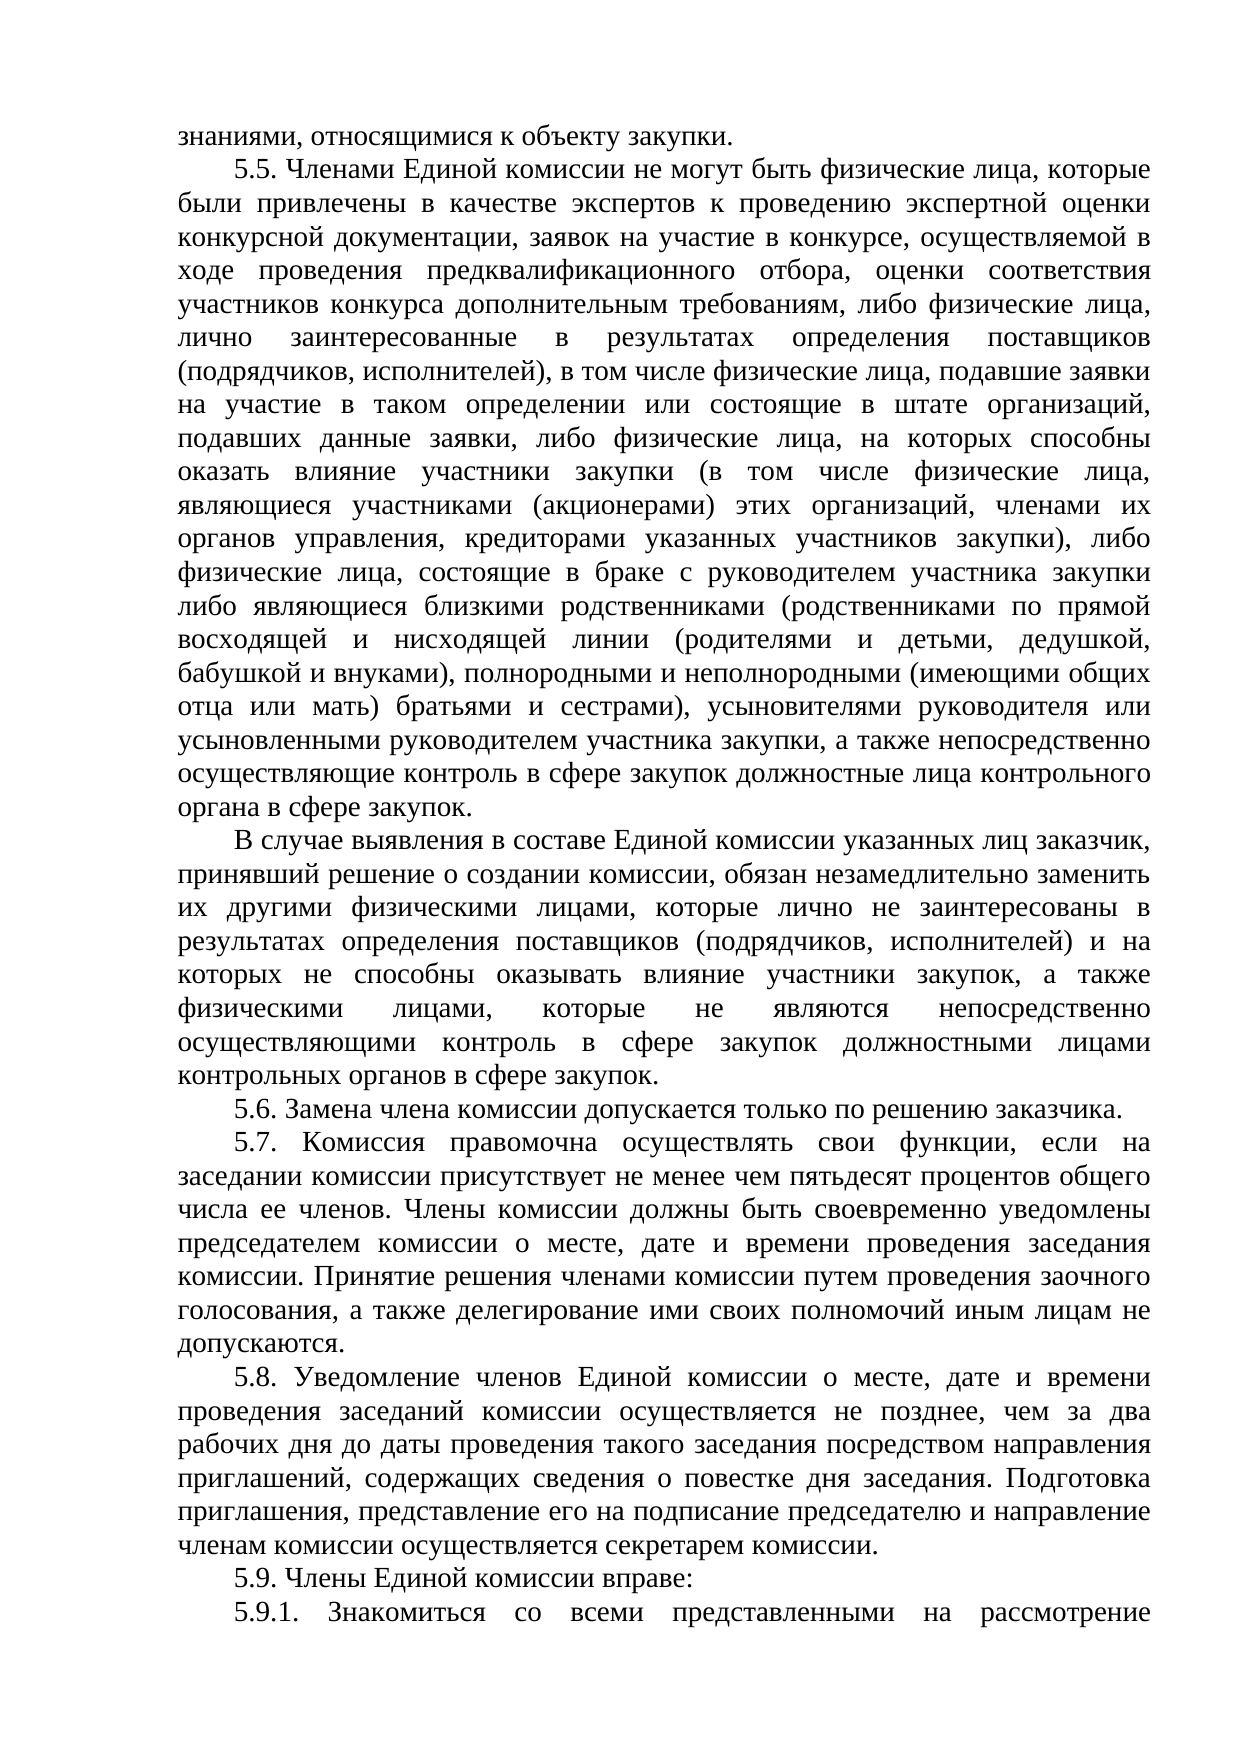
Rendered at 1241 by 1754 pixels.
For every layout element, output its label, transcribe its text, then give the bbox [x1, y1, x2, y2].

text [177, 1594, 1152, 1627]
text 5.8. Уведомление членов Единой комиссии о месте, дате и времени проведения заседаний комиссии осуществляется не позднее, чем за два рабочих дня до даты проведения такого заседания посредством направления приглашений, содержащих сведения о повестке дня заседания. Подготовка приглашения, представление его на подписание председателю и направление членам комиссии осуществляется секретарем комиссии. [177, 1359, 1152, 1560]
text 5.5. Членами Единой комиссии не могут быть физические лица, которые были привлечены в качестве экспертов к проведению экспертной оценки конкурсной документации, заявок на участие в конкурсе, осуществляемой в ходе проведения предквалификационного отбора, оценки соответствия участников конкурса дополнительным требованиям, либо физические лица, лично заинтересованные в результатах определения поставщиков (подрядчиков, исполнителей), в том числе физические лица, подавшие заявки на участие в таком определении или состоящие в штате организаций, подавших данные заявки, либо физические лица, на которых способны оказать влияние участники закупки (в том числе физические лица, являющиеся участниками (акционерами) этих организаций, членами их органов управления, кредиторами указанных участников закупки), либо физические лица, состоящие в браке с руководителем участника закупки либо являющиеся близкими родственниками (родственниками по прямой восходящей и нисходящей линии (родителями и детьми, дедушкой, бабушкой и внуками), полнородными и неполнородными (имеющими общих отца или мать) братьями и сестрами), усыновителями руководителя или усыновленными руководителем участника закупки, а также непосредственно осуществляющие контроль в сфере закупок должностные лица контрольного органа в сфере закупок. [177, 152, 1152, 822]
text В случае выявления в составе Единой комиссии указанных лиц заказчик, принявший решение о создании комиссии, обязан незамедлительно заменить их другими физическими лицами, которые лично не заинтересованы в результатах определения поставщиков (подрядчиков, исполнителей) и на которых не способны оказывать влияние участники закупок, а также физическими лицами, которые не являются непосредственно осуществляющими контроль в сфере закупок должностными лицами контрольных органов в сфере закупок. [177, 822, 1152, 1091]
text 5.7. Комиссия правомочна осуществлять свои функции, если на заседании комиссии присутствует не менее чем пятьдесят процентов общего числа ее членов. Члены комиссии должны быть своевременно уведомлены председателем комиссии о месте, дате и времени проведения заседания комиссии. Принятие решения членами комиссии путем проведения заочного голосования, а также делегирование ими своих полномочий иным лицам не допускаются. [177, 1124, 1152, 1359]
text 5.9. Члены Единой комиссии вправе: [177, 1560, 1152, 1594]
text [177, 118, 1152, 152]
text 5.6. Замена члена комиссии допускается только по решению заказчика. [177, 1091, 1152, 1124]
